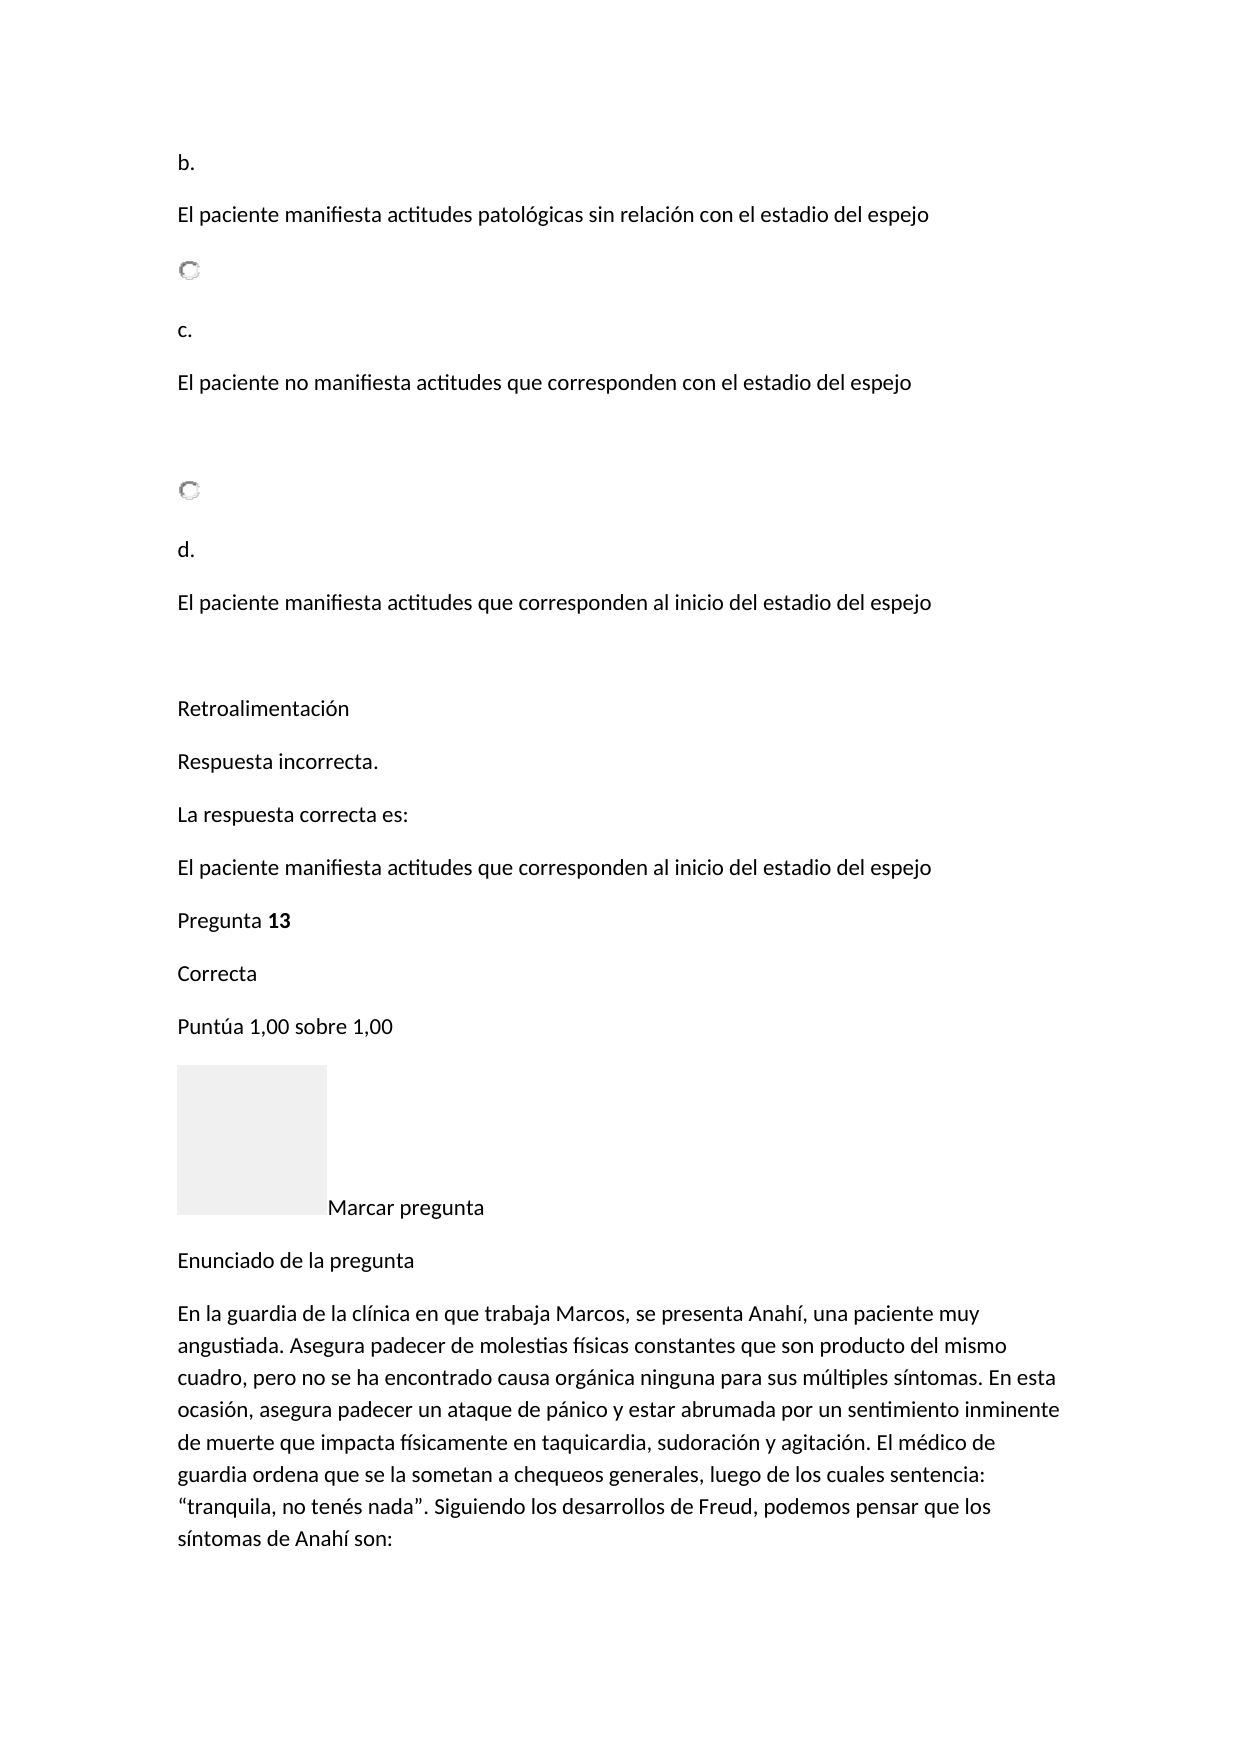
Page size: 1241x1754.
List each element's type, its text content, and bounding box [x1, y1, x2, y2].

text Respuesta incorrecta. [177, 747, 1063, 775]
text Puntúa 1,00 sobre 1,00 [177, 1012, 1063, 1040]
text El paciente manifiesta actitudes que corresponden al inicio del estadio del espejo [177, 853, 1063, 881]
text d. [177, 535, 1063, 563]
text En la guardia de la clínica en que trabaja Marcos, se presenta Anahí, una paciente muy angustiada. Asegura padecer de molestias físicas constantes que son producto del mismo cuadro, pero no se ha encontrado causa orgánica ninguna para sus múltiples síntomas. En esta ocasión, asegura padecer un ataque de pánico y estar abrumada por un sentimiento inminente de muerte que impacta físicamente en taquicardia, sudoración y agitación. El médico de guardia ordena que se la sometan a chequeos generales, luego de los cuales sentencia: “tranquila, no tenés nada”. Siguiendo los desarrollos de Freud, podemos pensar que los síntomas de Anahí son: [177, 1299, 1063, 1552]
text Enunciado de la pregunta [177, 1246, 1063, 1274]
text Marcar pregunta [177, 1065, 1063, 1221]
text c. [177, 315, 1063, 343]
text Retroalimentación [177, 694, 1063, 722]
text b. [177, 148, 1063, 176]
text La respuesta correcta es: [177, 800, 1063, 828]
text El paciente manifiesta actitudes patológicas sin relación con el estadio del espejo [177, 201, 1063, 229]
text Pregunta 13 [177, 906, 1063, 934]
text El paciente no manifiesta actitudes que corresponden con el estadio del espejo [177, 368, 1063, 396]
text El paciente manifiesta actitudes que corresponden al inicio del estadio del espejo [177, 588, 1063, 616]
text Correcta [177, 959, 1063, 987]
